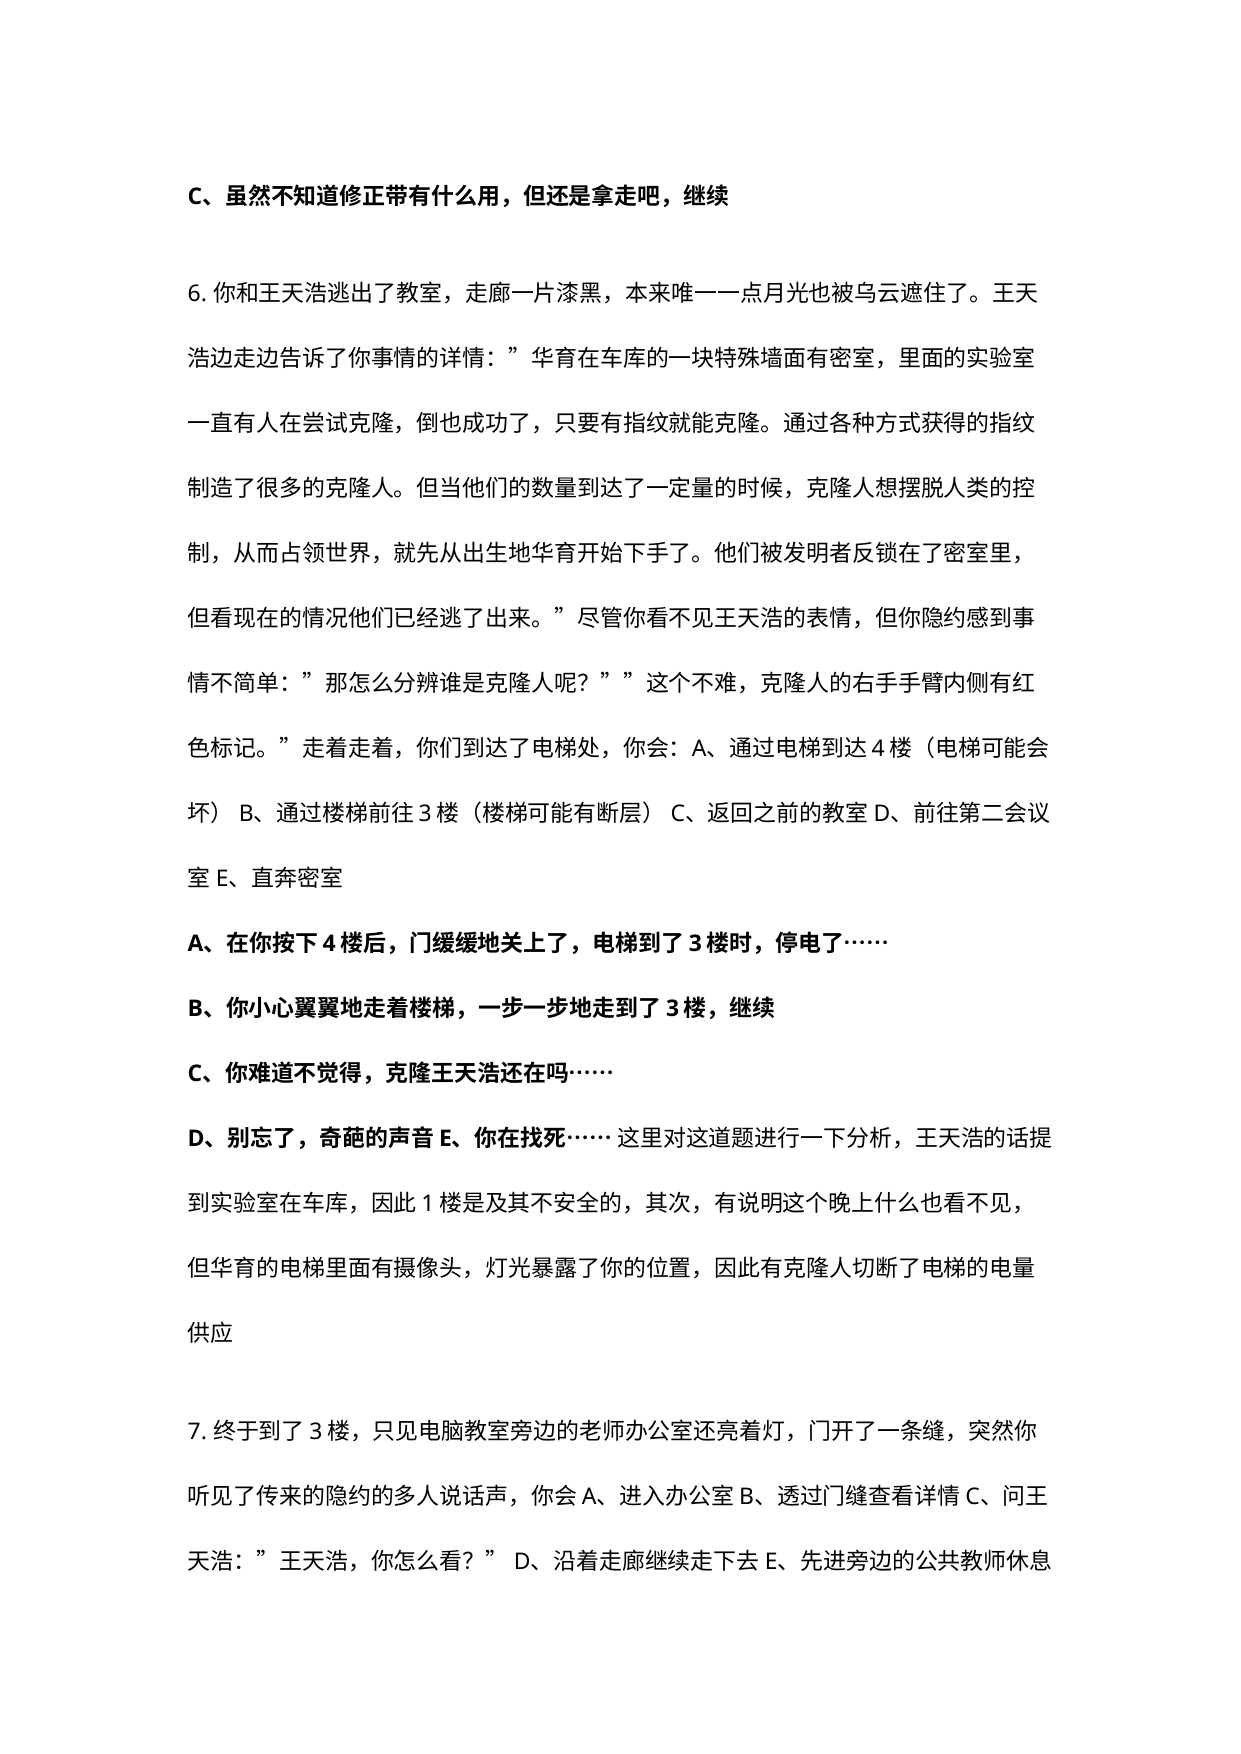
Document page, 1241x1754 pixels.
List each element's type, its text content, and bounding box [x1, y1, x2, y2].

text D、别忘了，奇葩的声音 E、你在找死…… 这里对这道题进行一下分析，王天浩的话提到实验室在车库，因此1楼是及其不安全的，其次，有说明这个晚上什么也看不见，但华育的电梯里面有摄像头，灯光暴露了你的位置，因此有克隆人切断了电梯的电量供应 [187, 1104, 1053, 1364]
text A、在你按下4楼后，门缓缓地关上了，电梯到了3楼时，停电了…… [187, 909, 1053, 974]
text C、你难道不觉得，克隆王天浩还在吗…… [187, 1039, 1053, 1104]
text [187, 1397, 1053, 1592]
text C、虽然不知道修正带有什么用，但还是拿走吧，继续 [187, 162, 1053, 227]
text B、你小心翼翼地走着楼梯，一步一步地走到了3楼，继续 [187, 974, 1053, 1039]
text 6. 你和王天浩逃出了教室，走廊一片漆黑，本来唯一一点月光也被乌云遮住了。王天浩边走边告诉了你事情的详情：”华育在车库的一块特殊墙面有密室，里面的实验室一直有人在尝试克隆，倒也成功了，只要有指纹就能克隆。通过各种方式获得的指纹制造了很多的克隆人。但当他们的数量到达了一定量的时候，克隆人想摆脱人类的控制，从而占领世界，就先从出生地华育开始下手了。他们被发明者反锁在了密室里，但看现在的情况他们已经逃了出来。”尽管你看不见王天浩的表情，但你隐约感到事情不简单：”那怎么分辨谁是克隆人呢？””这个不难，克隆人的右手手臂内侧有红色标记。”走着走着，你们到达了电梯处，你会：A、通过电梯到达4楼（电梯可能会坏） B、通过楼梯前往3楼（楼梯可能有断层） C、返回之前的教室 D、前往第二会议室 E、直奔密室 [187, 259, 1053, 909]
